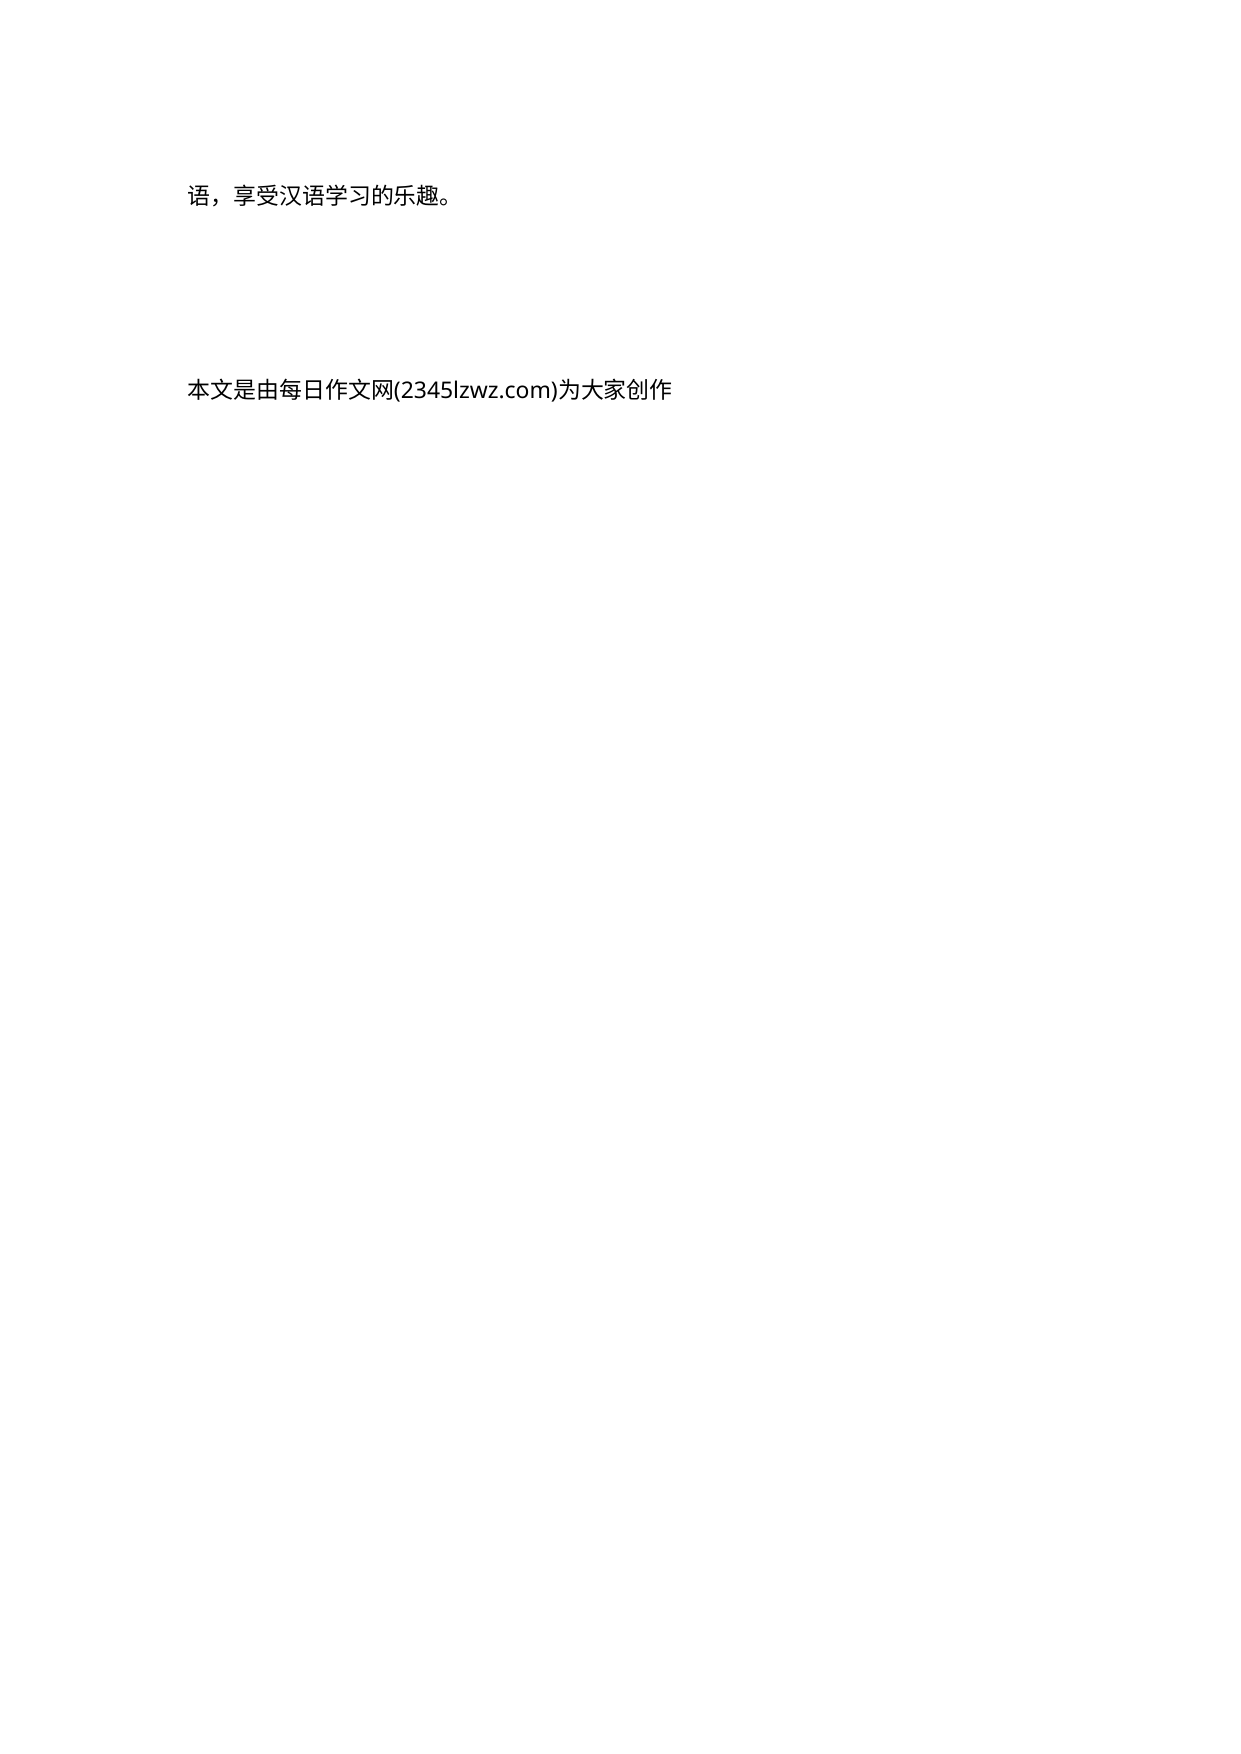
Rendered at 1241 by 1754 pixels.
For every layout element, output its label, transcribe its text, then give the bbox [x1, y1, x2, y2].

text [187, 162, 1053, 227]
text 本文是由每日作文网(2345lzwz.com)为大家创作 [187, 356, 1053, 421]
